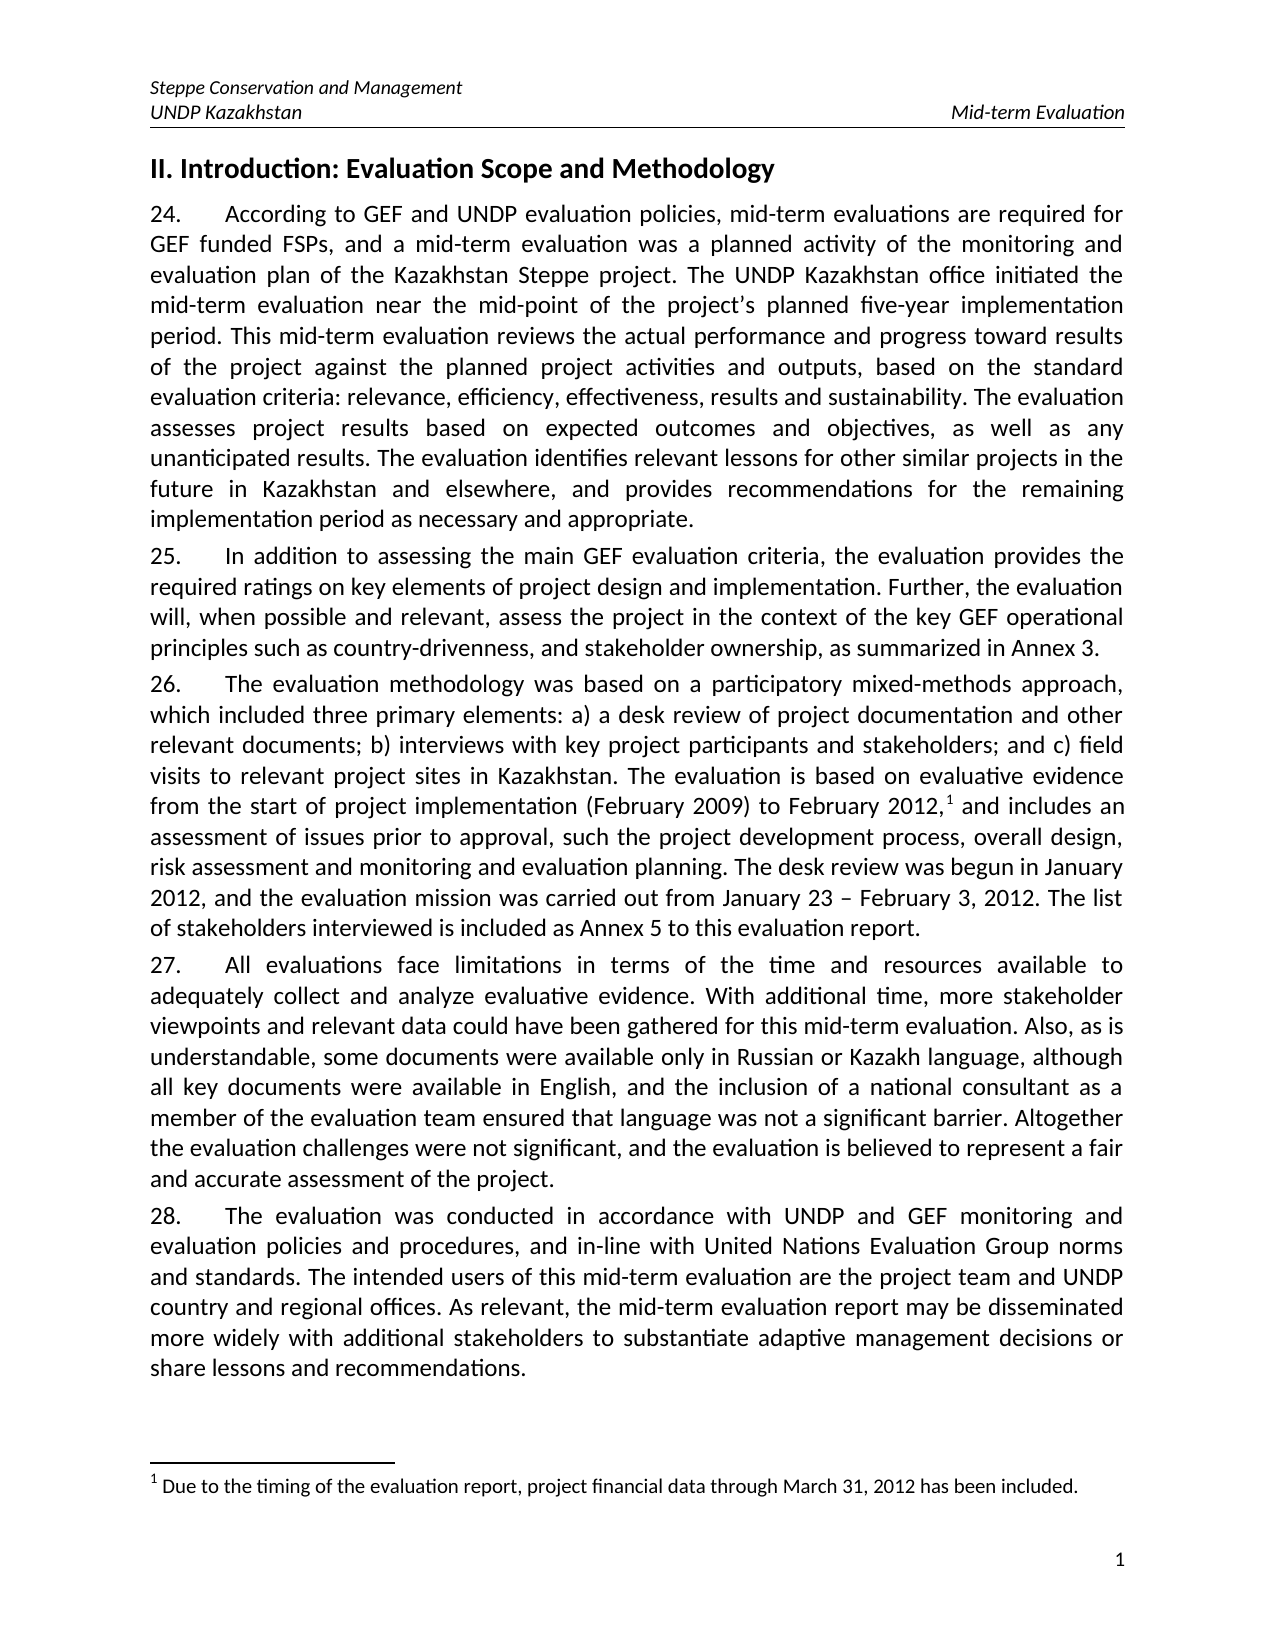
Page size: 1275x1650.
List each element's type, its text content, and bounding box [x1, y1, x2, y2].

text According to GEF and UNDP evaluation policies, mid-term evaluations are required for GEF funded FSPs, and a mid-term evaluation was a planned activity of the monitoring and evaluation plan of the Kazakhstan Steppe project. The UNDP Kazakhstan office initiated the mid-term evaluation near the mid-point of the project’s planned five-year implementation period. This mid-term evaluation reviews the actual performance and progress toward results of the project against the planned project activities and outputs, based on the standard evaluation criteria: relevance, efficiency, effectiveness, results and sustainability. The evaluation assesses project results based on expected outcomes and objectives, as well as any unanticipated results. The evaluation identifies relevant lessons for other similar projects in the future in Kazakhstan and elsewhere, and provides recommendations for the remaining implementation period as necessary and appropriate. [150, 198, 1125, 534]
text All evaluations face limitations in terms of the time and resources available to adequately collect and analyze evaluative evidence. With additional time, more stakeholder viewpoints and relevant data could have been gathered for this mid-term evaluation. Also, as is understandable, some documents were available only in Russian or Kazakh language, although all key documents were available in English, and the inclusion of a national consultant as a member of the evaluation team ensured that language was not a significant barrier. Altogether the evaluation challenges were not significant, and the evaluation is believed to represent a fair and accurate assessment of the project. [150, 949, 1125, 1193]
text The evaluation methodology was based on a participatory mixed-methods approach, which included three primary elements: a) a desk review of project documentation and other relevant documents; b) interviews with key project participants and stakeholders; and c) field visits to relevant project sites in Kazakhstan. The evaluation is based on evaluative evidence from the start of project implementation (February 2009) to February 2012, and includes an assessment of issues prior to approval, such the project development process, overall design, risk assessment and monitoring and evaluation planning. The desk review was begun in January 2012, and the evaluation mission was carried out from January 23 – February 3, 2012. The list of stakeholders interviewed is included as Annex 5 to this evaluation report. [150, 668, 1125, 943]
text In addition to assessing the main GEF evaluation criteria, the evaluation provides the required ratings on key elements of project design and implementation. Further, the evaluation will, when possible and relevant, assess the project in the context of the key GEF operational principles such as country-drivenness, and stakeholder ownership, as summarized in Annex 3. [150, 540, 1125, 662]
text The evaluation was conducted in accordance with UNDP and GEF monitoring and evaluation policies and procedures, and in-line with United Nations Evaluation Group norms and standards. The intended users of this mid-term evaluation are the project team and UNDP country and regional offices. As relevant, the mid-term evaluation report may be disseminated more widely with additional stakeholders to substantiate adaptive management decisions or share lessons and recommendations. [150, 1200, 1125, 1383]
subtitle Introduction: Evaluation Scope and Methodology [150, 150, 1125, 186]
